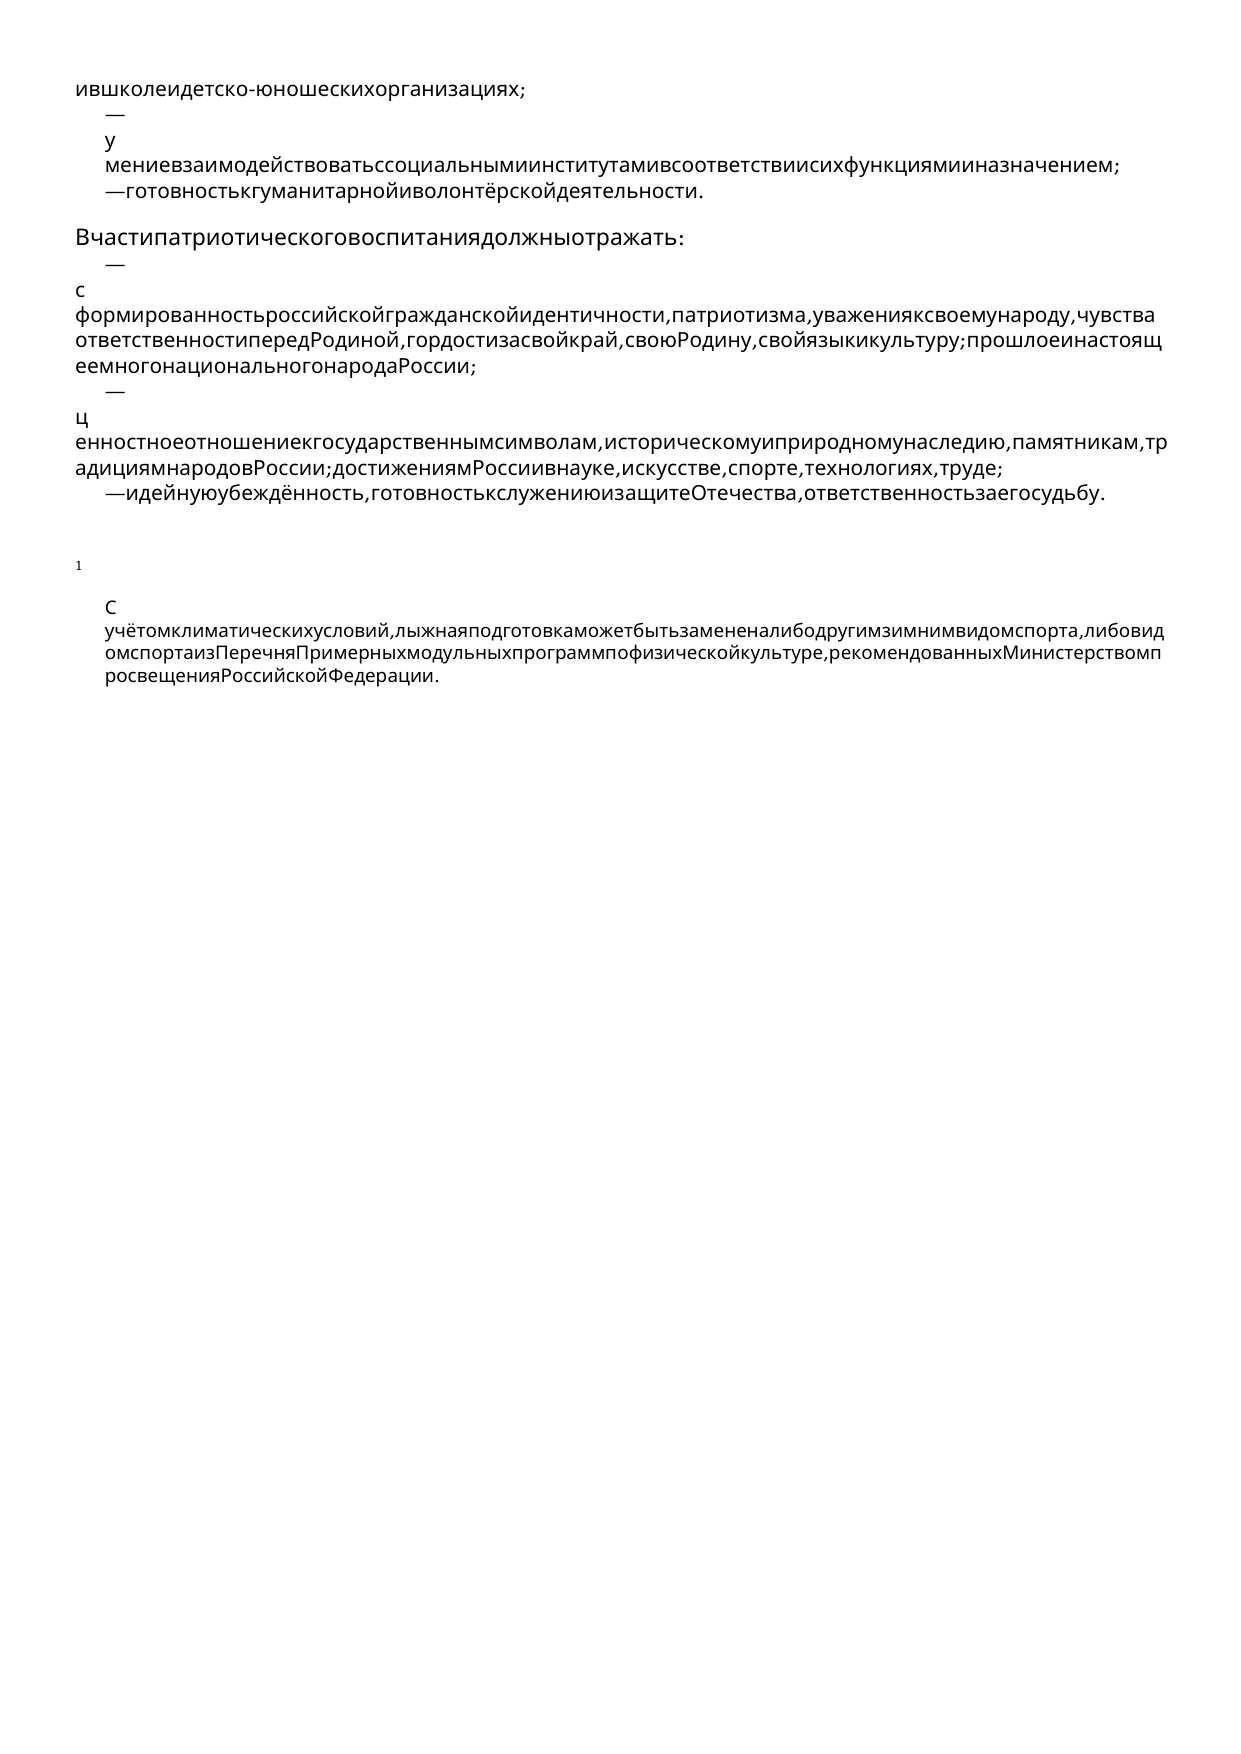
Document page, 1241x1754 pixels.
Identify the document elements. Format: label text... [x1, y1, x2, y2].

text Вчастипатриотическоговоспитаниядолжныотражать: [75, 223, 1168, 250]
text 1 Сучётомклиматическихусловий,лыжнаяподготовкаможетбытьзамененалибодругимзимнимвидомспорта,либовидомспортаизПеречняПримерныхмодульныхпрограммпофизическойкультуре,рекомендованныхМинистерствомпросвещенияРоссийскойФедерации. [75, 558, 1168, 686]
text —сформированностьроссийскойгражданскойидентичности,патриотизма,уваженияксвоемународу,чувстваответственностипередРодиной,гордостизасвойкрай,своюРодину,свойязыкикультуру;прошлоеинастоящеемногонациональногонародаРоссии; [75, 251, 1166, 378]
text —ценностноеотношениекгосударственнымсимволам,историческомуиприродномунаследию,памятникам,традициямнародовРоссии;достижениямРоссиивнауке,искусстве,спорте,технологиях,труде; [75, 378, 1169, 479]
text —умениевзаимодействоватьссоциальнымиинститутамивсоответствиисихфункциямииназначением;—готовностькгуманитарнойиволонтёрскойдеятельности. [104, 101, 1128, 202]
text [75, 76, 1171, 101]
text —идейнуюубеждённость,готовностькслужениюизащитеОтечества,ответственностьзаегосудьбу. [104, 480, 1168, 505]
